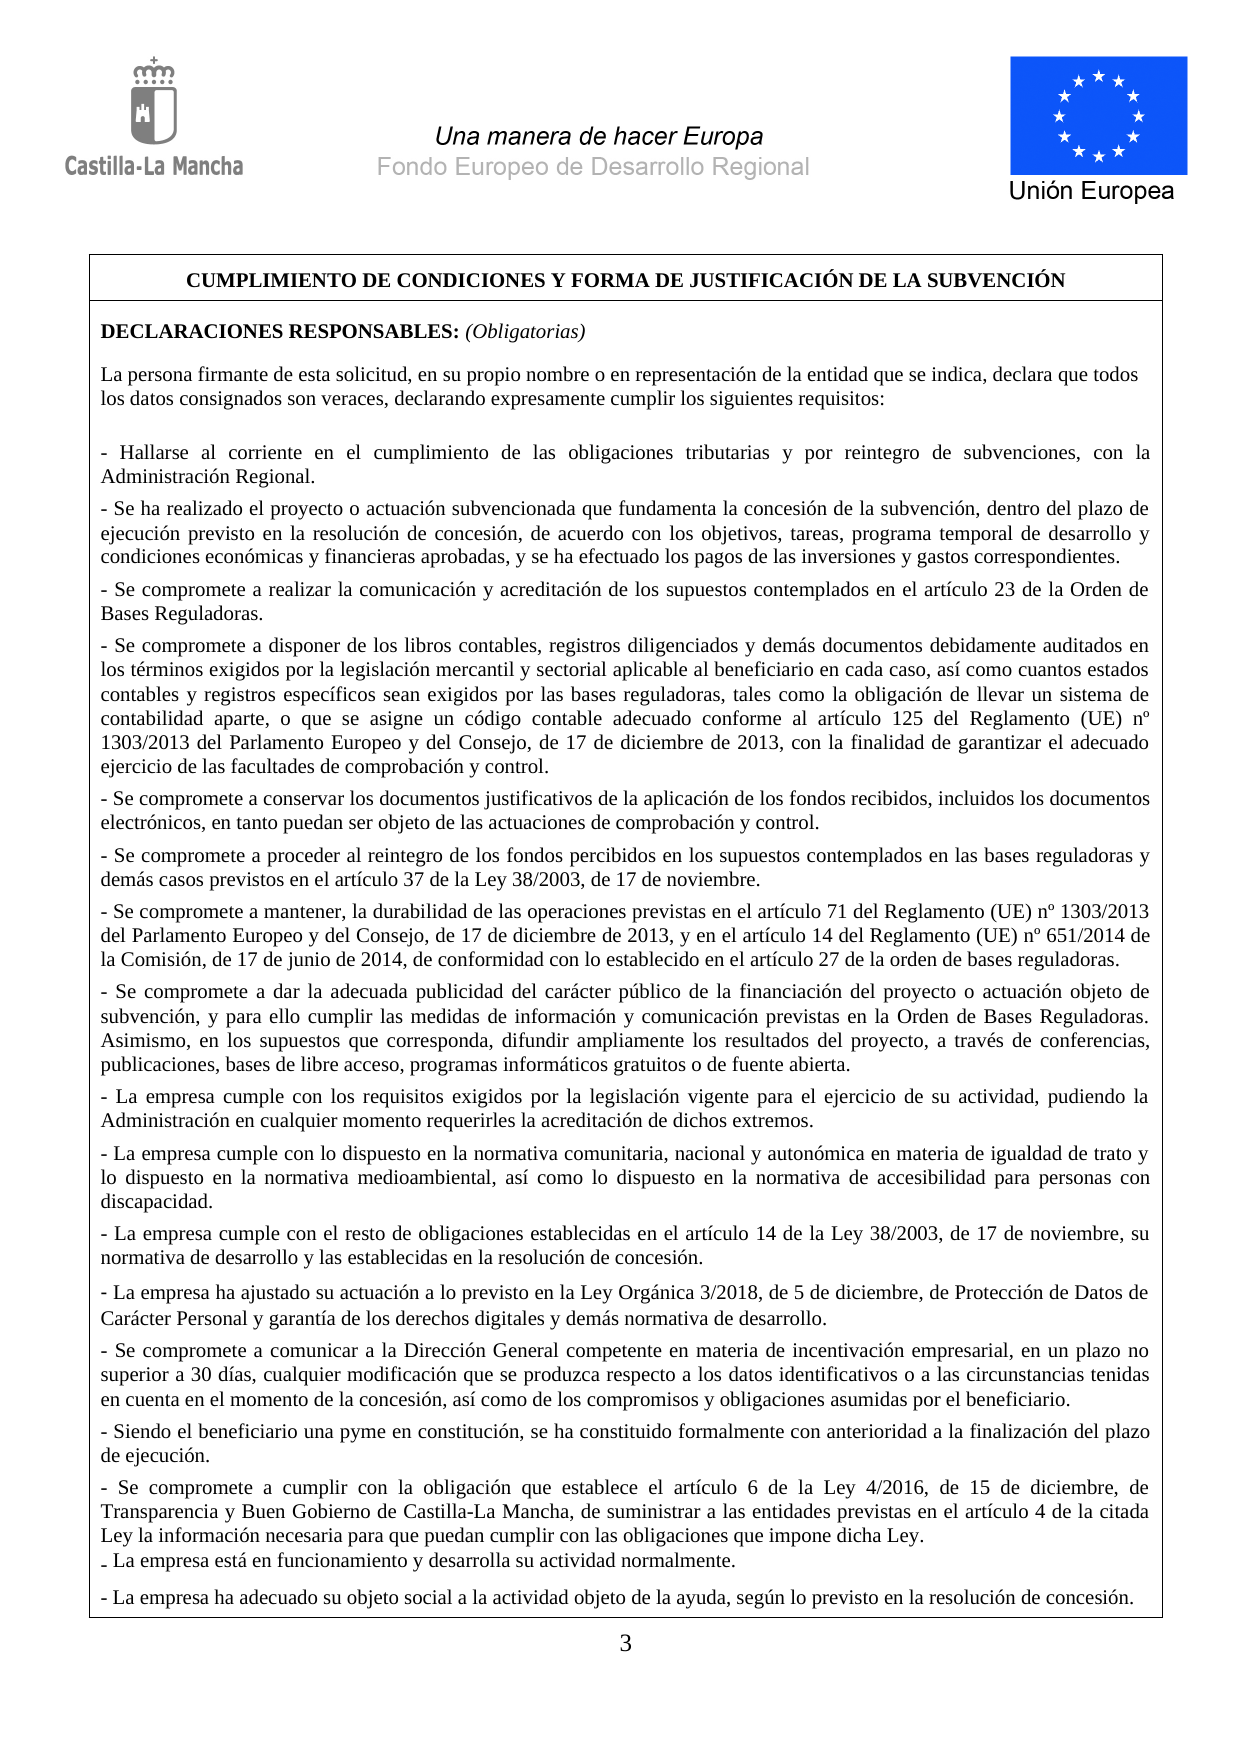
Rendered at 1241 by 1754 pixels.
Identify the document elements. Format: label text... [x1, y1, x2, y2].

table_header CUMPLIMIENTO DE CONDICIONES Y FORMA DE JUSTIFICACIÓN DE LA SUBVENCIÓN [90, 255, 1162, 300]
picture [6, 0, 1241, 205]
